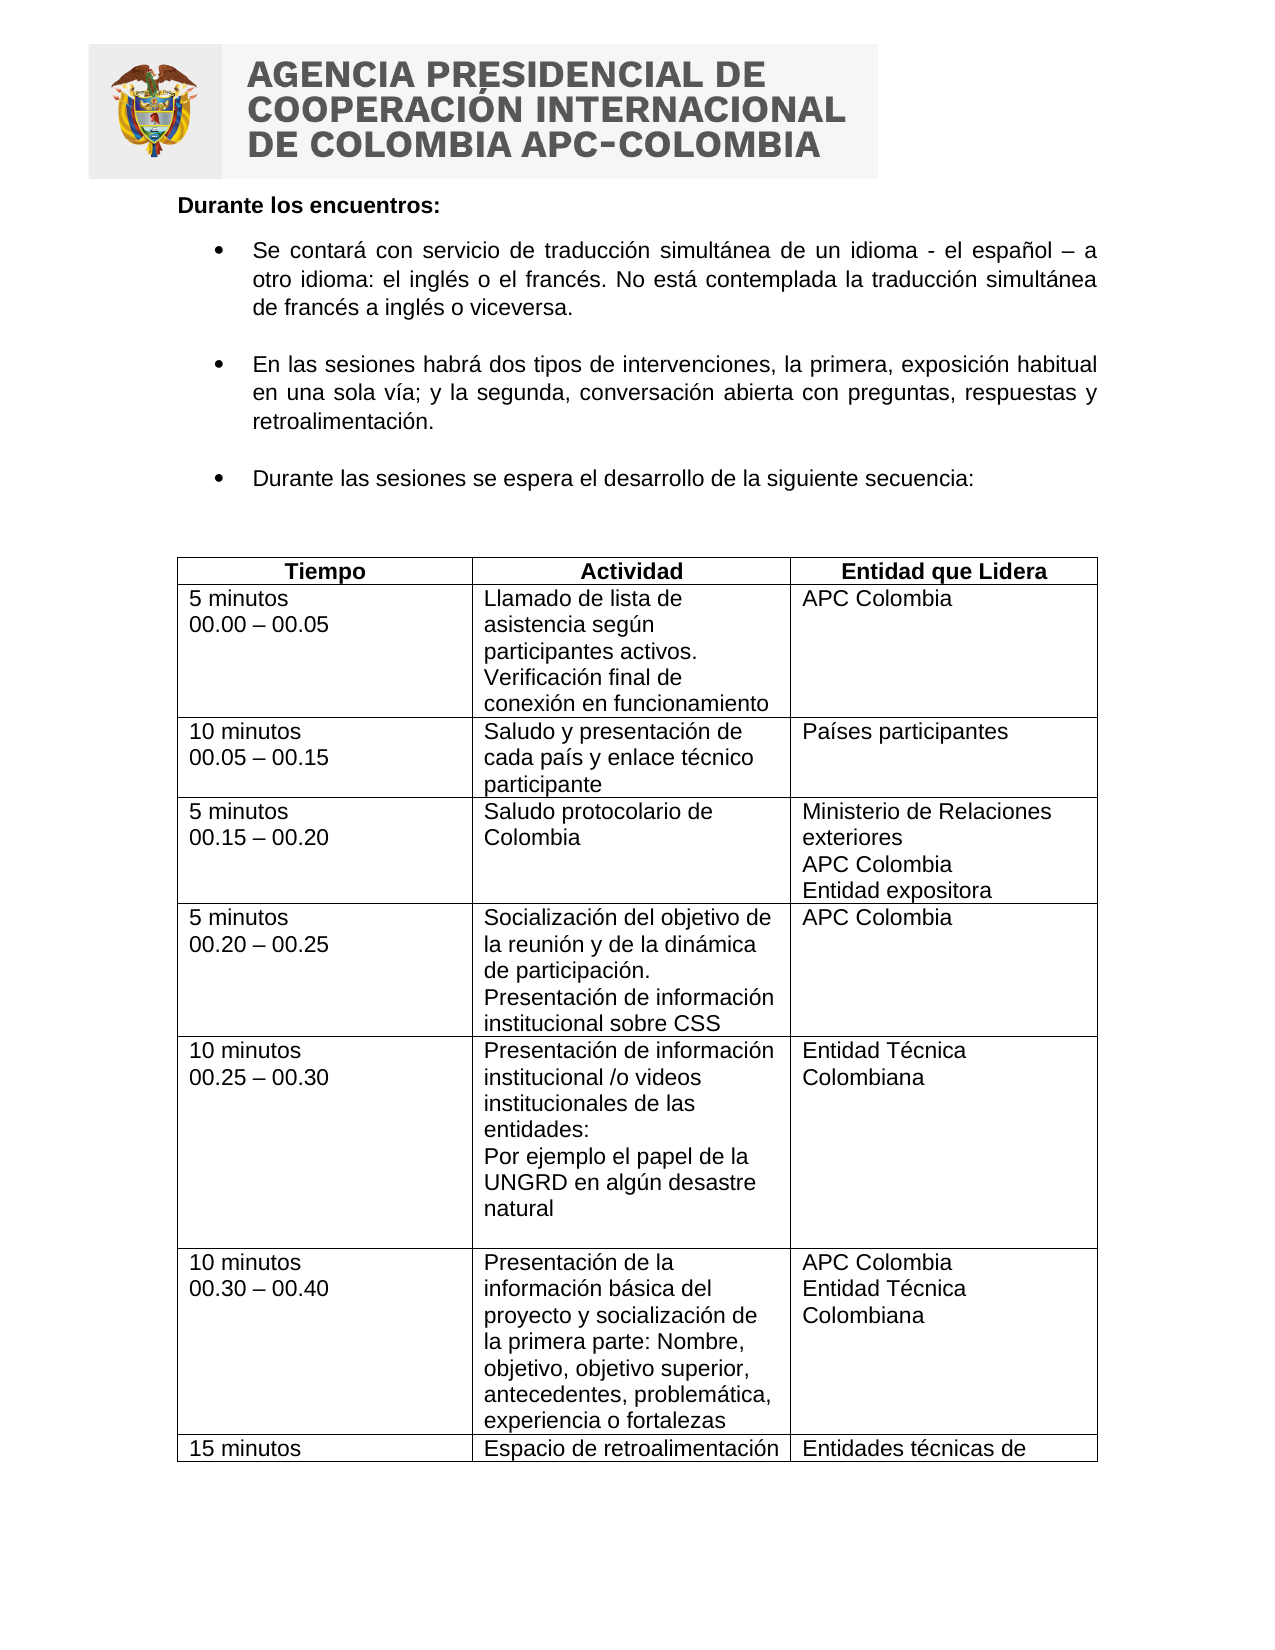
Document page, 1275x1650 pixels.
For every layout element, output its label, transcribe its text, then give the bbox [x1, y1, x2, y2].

table_cell Presentación de información institucional /o videos institucionales de las entidades: Por ejemplo el papel de la UNGRD en algún desastre natural [473, 1037, 790, 1248]
list Durante las sesiones se espera el desarrollo de la siguiente secuencia: [215, 464, 1098, 491]
table_cell APC Colombia [791, 904, 1097, 1036]
table_cell Entidad Técnica Colombiana [791, 1037, 1097, 1248]
text Durante los encuentros: [177, 192, 1098, 218]
table_cell 5 minutos 00.00 – 00.05 [178, 585, 472, 717]
table_cell Llamado de lista de asistencia según participantes activos. Verificación final de conexión en funcionamiento [473, 585, 790, 717]
table_cell 5 minutos 00.15 – 00.20 [178, 798, 472, 903]
table_cell 10 minutos 00.30 – 00.40 [178, 1249, 472, 1433]
list Se contará con servicio de traducción simultánea de un idioma - el español – a otro idioma: el inglés o el francés. No está contemplada la traducción simultánea de francés a inglés o viceversa. [215, 237, 1098, 320]
table_cell 10 minutos 00.25 – 00.30 [178, 1037, 472, 1248]
table_cell APC Colombia [791, 585, 1097, 717]
table_cell 10 minutos 00.05 – 00.15 [178, 718, 472, 797]
table_header Tiempo [178, 558, 472, 584]
table_cell Saludo protocolario de Colombia [473, 798, 790, 903]
table_cell Ministerio de Relaciones exteriores APC Colombia Entidad expositora [791, 798, 1097, 903]
table_cell Entidades técnicas de Caribe [791, 1435, 1097, 1461]
table_header Actividad [473, 558, 790, 584]
table_cell Presentación de la información básica del proyecto y socialización de la primera parte: Nombre, objetivo, objetivo superior, antecedentes, problemática, experiencia o fortalezas [473, 1249, 790, 1433]
table_cell APC Colombia Entidad Técnica Colombiana [791, 1249, 1097, 1433]
table_cell 15 minutos 00.40 – 00.55 [178, 1435, 472, 1461]
table_cell Países participantes [791, 718, 1097, 797]
table_header Entidad que Lidera [791, 558, 1097, 584]
table_cell 5 minutos 00.20 – 00.25 [178, 904, 472, 1036]
picture [88, 44, 879, 179]
table_cell Socialización del objetivo de la reunión y de la dinámica de participación. Presentación de información institucional sobre CSS [473, 904, 790, 1036]
list En las sesiones habrá dos tipos de intervenciones, la primera, exposición habitual en una sola vía; y la segunda, conversación abierta con preguntas, respuestas y retroalimentación. [215, 351, 1098, 434]
table_cell Saludo y presentación de cada país y enlace técnico participante [473, 718, 790, 797]
